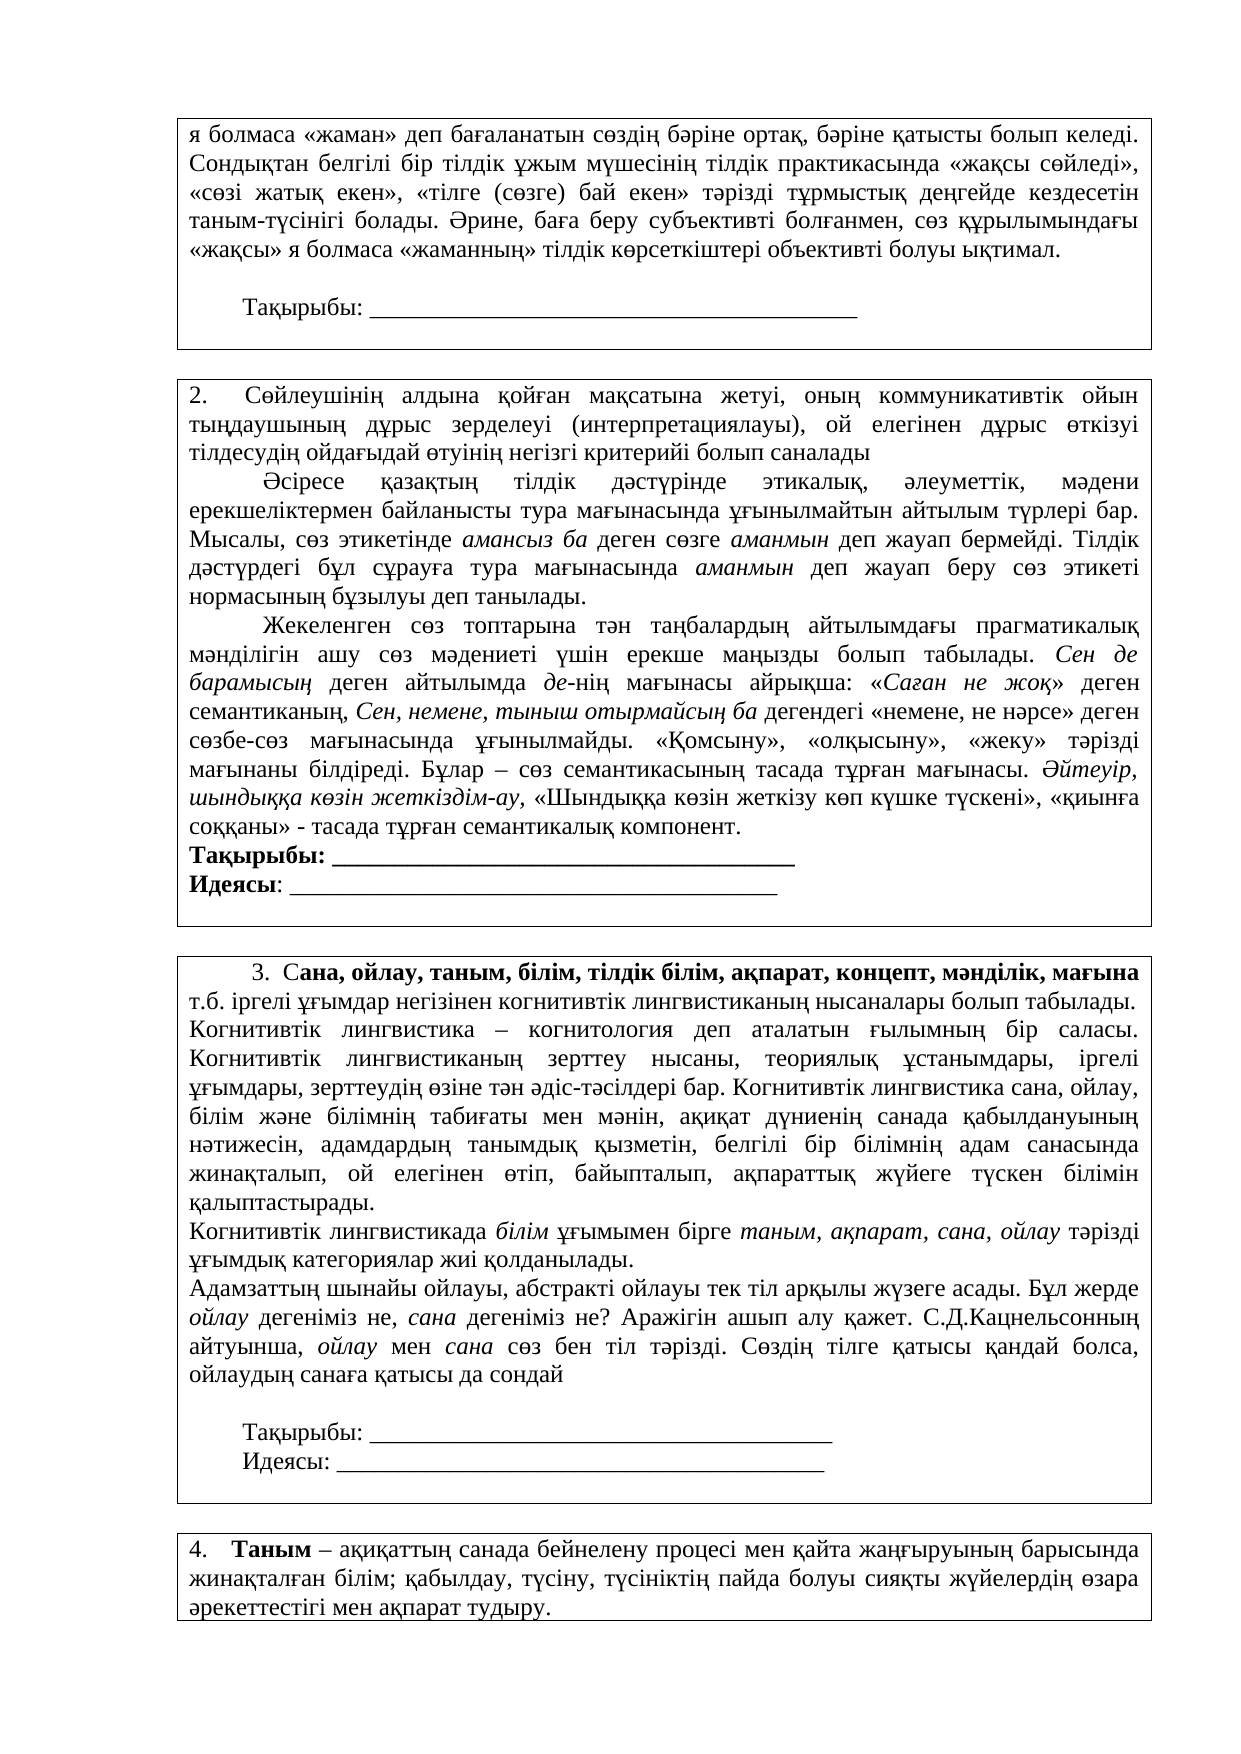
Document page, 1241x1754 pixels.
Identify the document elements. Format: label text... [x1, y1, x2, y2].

table_header 3. Сана, ойлау, таным, білім, тілдік білім, ақпарат, концепт, мәнділік, мағына т.б. іргелі ұғымдар негізінен когнитивтік лингвистиканың нысаналары болып табылады. Когнитивтік лингвистика – когнитология деп аталатын ғылымның бір саласы. Когнитивтік лингвистиканың зерттеу нысаны, теориялық ұстанымдары, іргелі ұғымдары, зерттеудің өзіне тән әдіс-тәсілдері бар. Когнитивтік лингвистика сана, ойлау, білім және білімнің табиғаты мен мәнін, ақиқат дүниенің санада қабылдануының нәтижесін, адамдардың танымдық қызметін, белгілі бір білімнің адам санасында жинақталып, ой елегінен өтіп, байыпталып, ақпараттық жүйеге түскен білімін қалыптастырады. Когнитивтік лингвистикада білім ұғымымен бірге таным, ақпарат, сана, ойлау тәрізді ұғымдық категориялар жиі қолданылады. Адамзаттың шынайы ойлауы, абстракті ойлауы тек тіл арқылы жүзеге асады. Бұл жерде ойлау дегеніміз не, сана дегеніміз не? Аражігін ашып алу қажет. С.Д.Кацнельсонның айтуынша, ойлау мен сана сөз бен тіл тәрізді. Сөздің тілге қатысы қандай болса, ойлаудың санаға қатысы да сондай Тақырыбы: _____________________________________ Идеясы: _______________________________________ [178, 957, 1151, 1503]
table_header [178, 119, 1151, 349]
table_header 2. Сөйлеушінің алдына қойған мақсатына жетуі, оның коммуникативтік ойын тыңдаушының дұрыс зерделеуі (интерпретациялауы), ой елегінен дұрыс өткізуі тілдесудің ойдағыдай өтуінің негізгі критерийі болып саналады Әсіресе қазақтың тілдік дәстүрінде этикалық, әлеуметтік, мәдени ерекшеліктермен байланысты тура мағынасында ұғынылмайтын айтылым түрлері бар. Мысалы, сөз этикетінде амансыз ба деген сөзге аманмын деп жауап бермейді. Тілдік дәстүрдегі бұл сұрауға тура мағынасында аманмын деп жауап беру сөз этикеті нормасының бұзылуы деп танылады. Жекеленген сөз топтарына тән таңбалардың айтылымдағы прагматикалық мәнділігін ашу сөз мәдениеті үшін ерекше маңызды болып табылады. Сен де барамысың деген айтылымда де-нің мағынасы айрықша: «Саған не жоқ» деген семантиканың, Сен, немене, тыныш отырмайсың ба дегендегі «немене, не нәрсе» деген сөзбе-сөз мағынасында ұғынылмайды. «Қомсыну», «олқысыну», «жеку» тәрізді мағынаны білдіреді. Бұлар – сөз семантикасының тасада тұрған мағынасы. Әйтеуір, шындыққа көзін жеткіздім-ау, «Шындыққа көзін жеткізу көп күшке түскені», «қиынға соққаны» - тасада тұрған семантикалық компонент. Тақырыбы: _____________________________________ Идеясы: _______________________________________ [178, 380, 1151, 926]
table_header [178, 1534, 1151, 1620]
